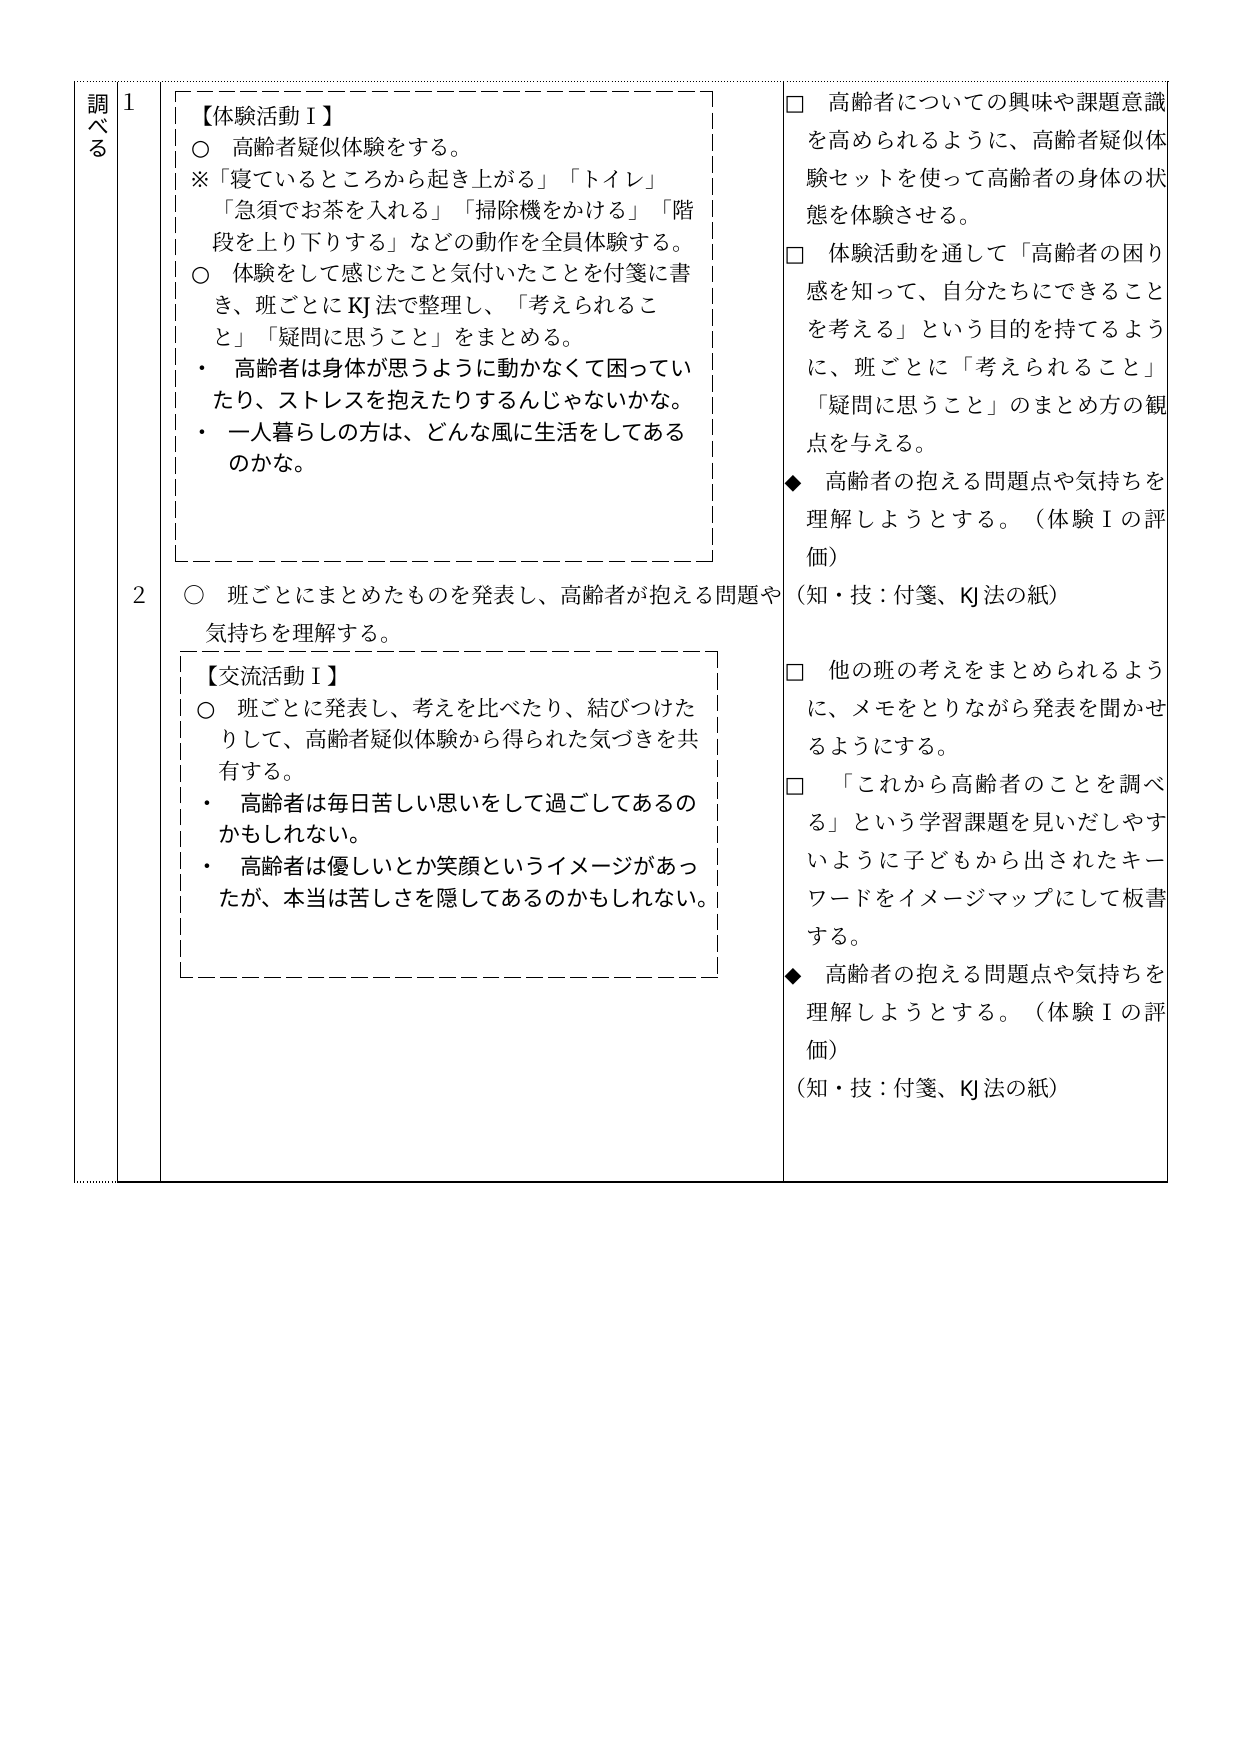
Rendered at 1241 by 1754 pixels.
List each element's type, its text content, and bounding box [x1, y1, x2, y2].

table_cell □ 高齢者についての興味や課題意識を高められるように、高齢者疑似体験セットを使って高齢者の身体の状態を体験させる。 □ 体験活動を通して「高齢者の困り感を知って、自分たちにできることを考える」という目的を持てるように、班ごとに「考えられること」「疑問に思うこと」のまとめ方の観点を与える。 ◆ 高齢者の抱える問題点や気持ちを理解しようとする。（体験Ⅰの評価） （知・技：付箋、KJ法の紙） □ 他の班の考えをまとめられるように、メモをとりながら発表を聞かせるようにする。 □ 「これから高齢者のことを調べる」という学習課題を見いだしやすいように子どもから出されたキーワードをイメージマップにして板書する。 ◆ 高齢者の抱える問題点や気持ちを理解しようとする。（体験Ⅰの評価） （知・技：付箋、KJ法の紙） [784, 81, 1167, 1181]
table_cell ○ 班ごとにまとめたものを発表し、高齢者が抱える問題や気持ちを理解する。 [161, 81, 783, 1181]
table_cell １ ２ [118, 81, 160, 1181]
table_cell 調べる [75, 81, 117, 1181]
